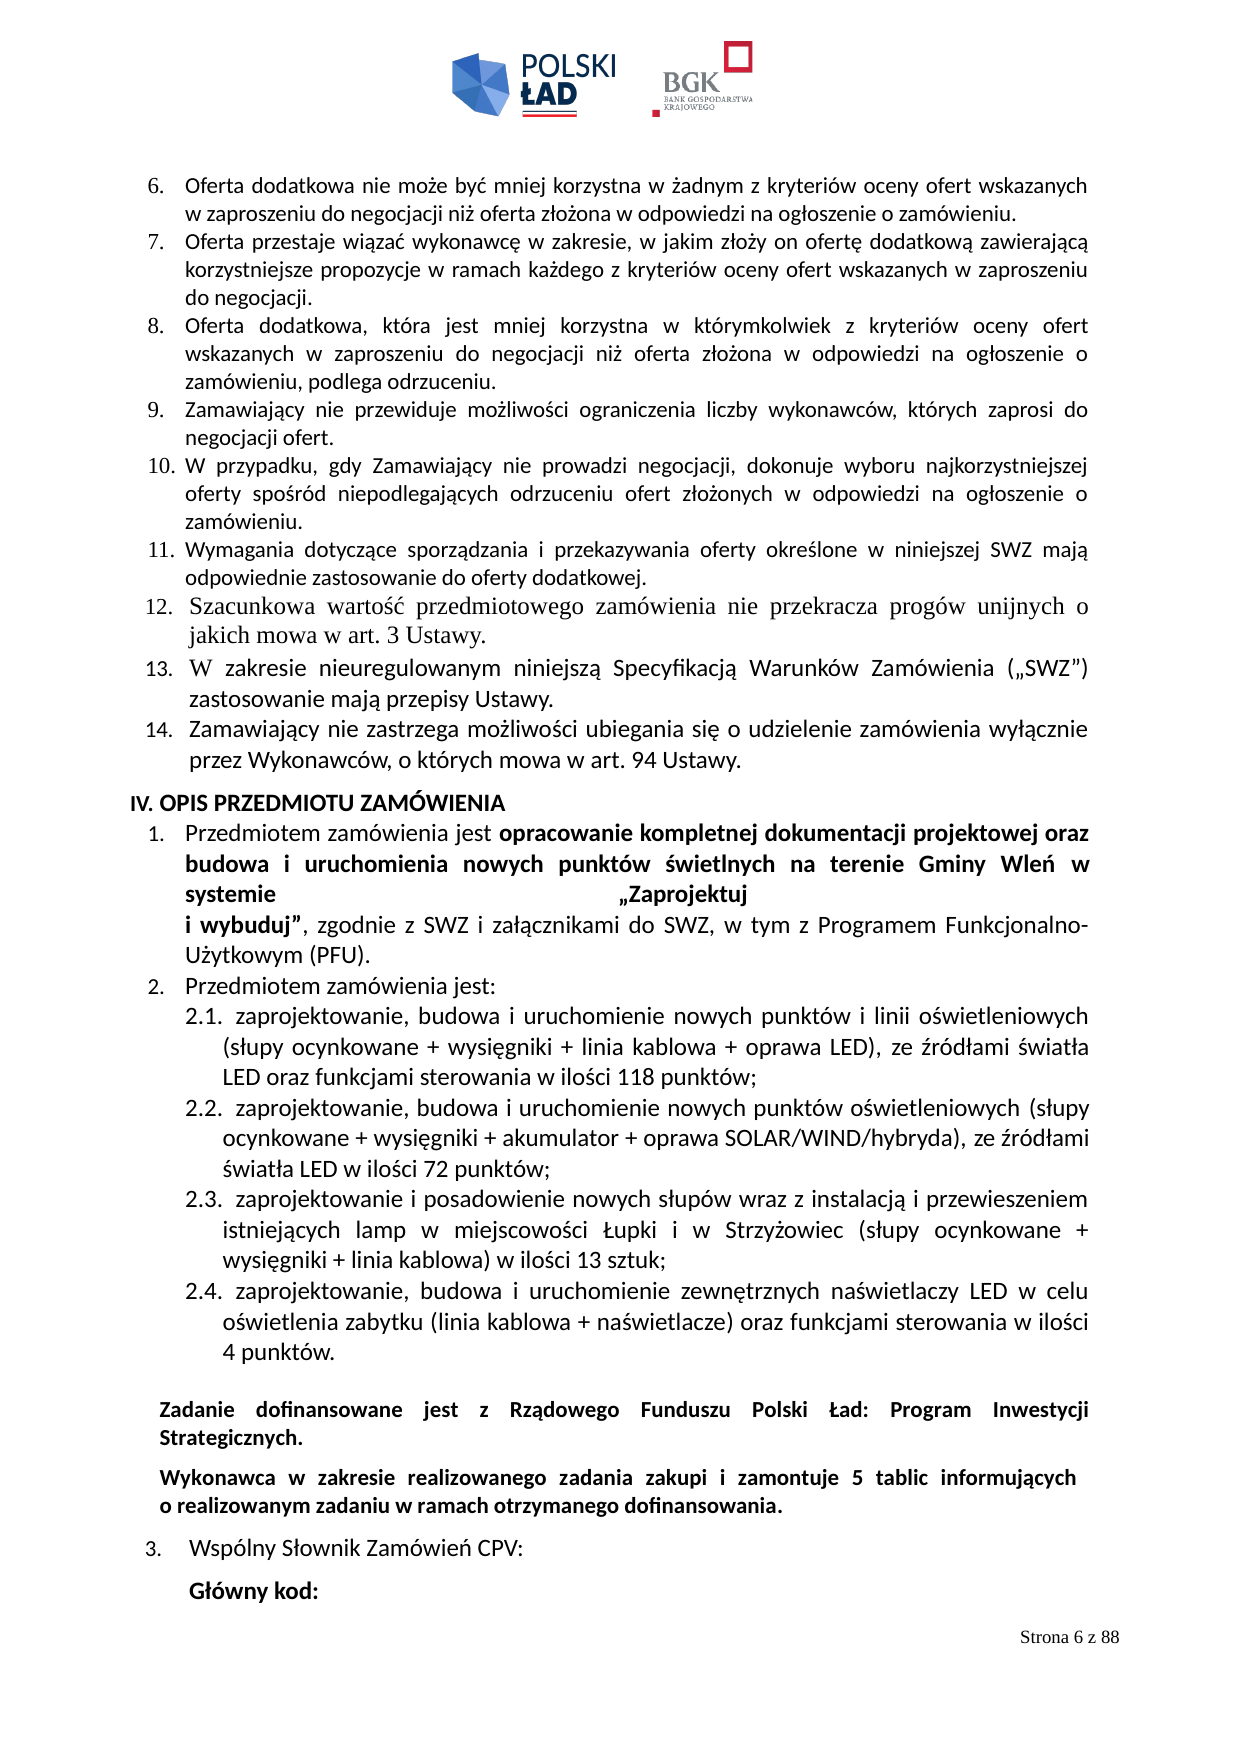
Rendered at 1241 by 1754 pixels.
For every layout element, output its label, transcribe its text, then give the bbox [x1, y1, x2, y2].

list zaprojektowanie, budowa i uruchomienie nowych punktów i linii oświetleniowych (słupy ocynkowane + wysięgniki + linia kablowa + oprawa LED), ze źródłami światła LED oraz funkcjami sterowania w ilości 118 punktów; [185, 1001, 1089, 1092]
text Wykonawca w zakresie realizowanego zadania zakupi i zamontuje 5 tablic informujących o realizowanym zadaniu w ramach otrzymanego dofinansowania. [159, 1463, 1089, 1519]
list Oferta dodatkowa nie może być mniej korzystna w żadnym z kryteriów oceny ofert wskazanych w zaproszeniu do negocjacji niż oferta złożona w odpowiedzi na ogłoszenie o zamówieniu. [147, 171, 1089, 227]
list Przedmiotem zamówienia jest: [147, 970, 1089, 1001]
list Główny kod: [189, 1575, 1089, 1605]
list Zamawiający nie zastrzega możliwości ubiegania się o udzielenie zamówienia wyłącznie przez Wykonawców, o których mowa w art. 94 Ustawy. [144, 713, 1089, 774]
subtitle OPIS PRZEDMIOTU ZAMÓWIENIA [130, 787, 1089, 817]
list Wymagania dotyczące sporządzania i przekazywania oferty określone w niniejszej SWZ mają odpowiednie zastosowanie do oferty dodatkowej. [147, 535, 1089, 591]
list zaprojektowanie, budowa i uruchomienie zewnętrznych naświetlaczy LED w celu oświetlenia zabytku (linia kablowa + naświetlacze) oraz funkcjami sterowania w ilości 4 punktów. [185, 1275, 1089, 1367]
list W zakresie nieuregulowanym niniejszą Specyfikacją Warunków Zamówienia („SWZ”) zastosowanie mają przepisy Ustawy. [144, 652, 1089, 713]
list Wspólny Słownik Zamówień CPV: [144, 1532, 1089, 1562]
text Zadanie dofinansowane jest z Rządowego Funduszu Polski Ład: Program Inwestycji Strategicznych. [159, 1395, 1089, 1451]
list zaprojektowanie, budowa i uruchomienie nowych punktów oświetleniowych (słupy ocynkowane + wysięgniki + akumulator + oprawa SOLAR/WIND/hybryda), ze źródłami światła LED w ilości 72 punktów; [185, 1092, 1089, 1184]
picture [652, 41, 753, 117]
list Oferta dodatkowa, która jest mniej korzystna w którymkolwiek z kryteriów oceny ofert wskazanych w zaproszeniu do negocjacji niż oferta złożona w odpowiedzi na ogłoszenie o zamówieniu, podlega odrzuceniu. [147, 311, 1089, 395]
list Szacunkowa wartość przedmiotowego zamówienia nie przekracza progów unijnych o jakich mowa w art. 3 Ustawy. [144, 591, 1089, 648]
list Oferta przestaje wiązać wykonawcę w zakresie, w jakim złoży on ofertę dodatkową zawierającą korzystniejsze propozycje w ramach każdego z kryteriów oceny ofert wskazanych w zaproszeniu do negocjacji. [147, 227, 1089, 311]
picture [452, 53, 615, 117]
list Przedmiotem zamówienia jest opracowanie kompletnej dokumentacji projektowej oraz budowa i uruchomienia nowych punktów świetlnych na terenie Gminy Wleń w systemie „Zaprojektuj i wybuduj”, zgodnie z SWZ i załącznikami do SWZ, w tym z Programem Funkcjonalno-Użytkowym (PFU). [147, 817, 1089, 970]
list W przypadku, gdy Zamawiający nie prowadzi negocjacji, dokonuje wyboru najkorzystniejszej oferty spośród niepodlegających odrzuceniu ofert złożonych w odpowiedzi na ogłoszenie o zamówieniu. [147, 451, 1089, 535]
list Zamawiający nie przewiduje możliwości ograniczenia liczby wykonawców, których zaprosi do negocjacji ofert. [147, 395, 1089, 451]
list zaprojektowanie i posadowienie nowych słupów wraz z instalacją i przewieszeniem istniejących lamp w miejscowości Łupki i w Strzyżowiec (słupy ocynkowane + wysięgniki + linia kablowa) w ilości 13 sztuk; [185, 1184, 1089, 1275]
